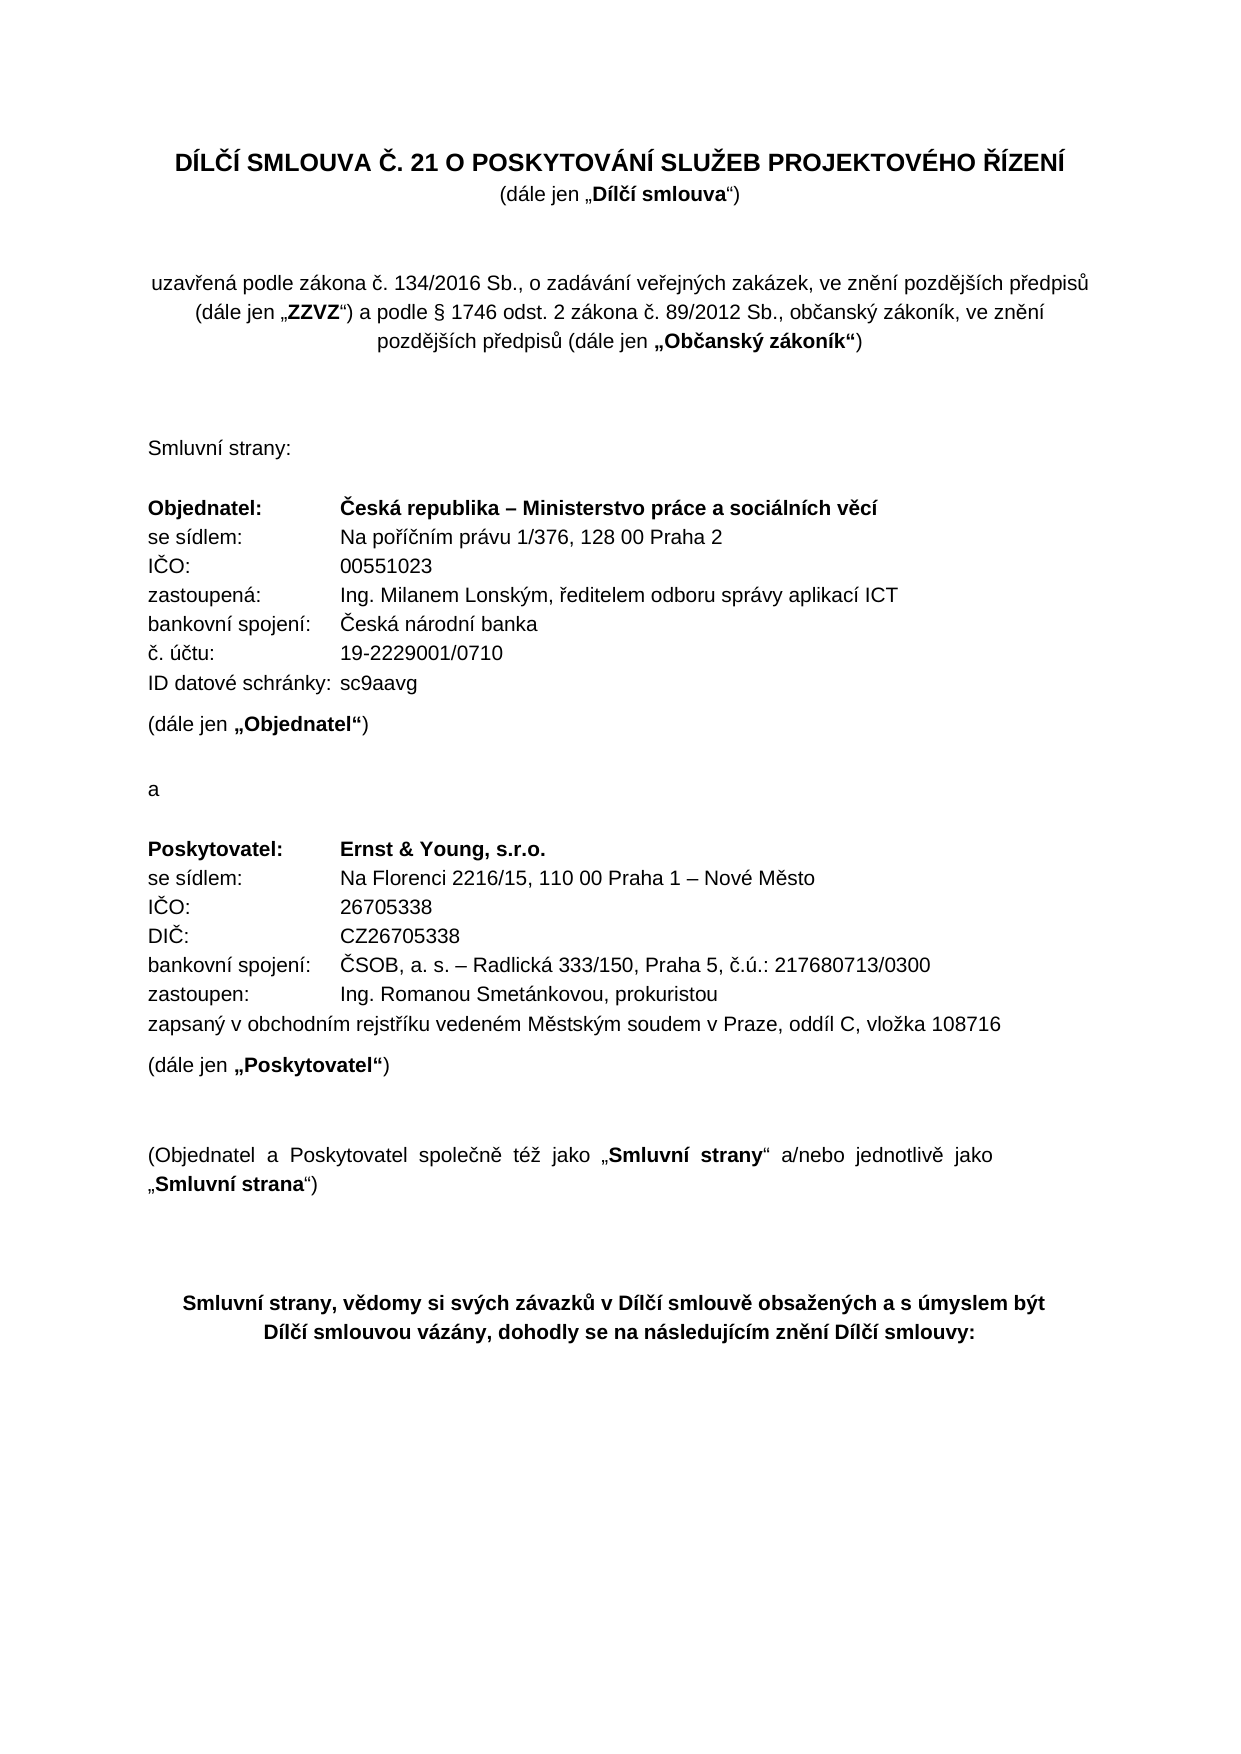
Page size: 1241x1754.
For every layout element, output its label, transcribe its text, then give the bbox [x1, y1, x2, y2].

list zastoupen: Ing. Romanou Smetánkovou, prokuristou [148, 977, 1092, 1006]
text (dále jen „Objednatel“) [148, 707, 1092, 736]
text bankovní spojení: Česká národní banka [148, 607, 1092, 636]
text zastoupená: Ing. Milanem Lonským, ředitelem odboru správy aplikací ICT [148, 578, 1092, 607]
text (Objednatel a Poskytovatel společně též jako „Smluvní strany“ a/nebo jednotlivě jako „Smluvní strana“) [148, 1138, 1092, 1196]
text uzavřená podle zákona č. 134/2016 Sb., o zadávání veřejných zakázek, ve znění pozdějších předpisů (dále jen „ZZVZ“) a podle § 1746 odst. 2 zákona č. 89/2012 Sb., občanský zákoník, ve znění pozdějších předpisů (dále jen „Občanský zákoník“) [148, 266, 1092, 353]
text Objednatel: Česká republika – Ministerstvo práce a sociálních věcí [148, 490, 1092, 519]
text IČO: 26705338 [148, 889, 1092, 919]
text ID datové schránky: sc9aavg [148, 665, 1092, 694]
text (dále jen „Dílčí smlouva“) [148, 177, 1092, 206]
text Smluvní strany: [148, 431, 1092, 460]
text (dále jen „Poskytovatel“) [148, 1048, 1092, 1077]
text a [148, 772, 1092, 801]
text DIČ: CZ26705338 [148, 919, 1092, 948]
list bankovní spojení: ČSOB, a. s. – Radlická 333/150, Praha 5, č.ú.: 217680713/0300 [148, 948, 1092, 977]
text IČO: 00551023 [148, 548, 1092, 578]
text DÍLČÍ SMLOUVA Č. 21 O POSKYTOVÁNÍ SLUŽEB PROJEKTOVÉHO ŘÍZENÍ [148, 148, 1092, 177]
text Smluvní strany, vědomy si svých závazků v Dílčí smlouvě obsažených a s úmyslem být Dílčí smlouvou vázány, dohodly se na následujícím znění Dílčí smlouvy: [148, 1285, 1092, 1344]
text se sídlem: Na poříčním právu 1/376, 128 00 Praha 2 [148, 519, 1092, 548]
text se sídlem: Na Florenci 2216/15, 110 00 Praha 1 – Nové Město [148, 860, 1092, 889]
text č. účtu: 19-2229001/0710 [148, 636, 1092, 665]
text Poskytovatel: Ernst & Young, s.r.o. [148, 831, 1092, 860]
text zapsaný v obchodním rejstříku vedeném Městským soudem v Praze, oddíl C, vložka 108716 [148, 1006, 1092, 1035]
